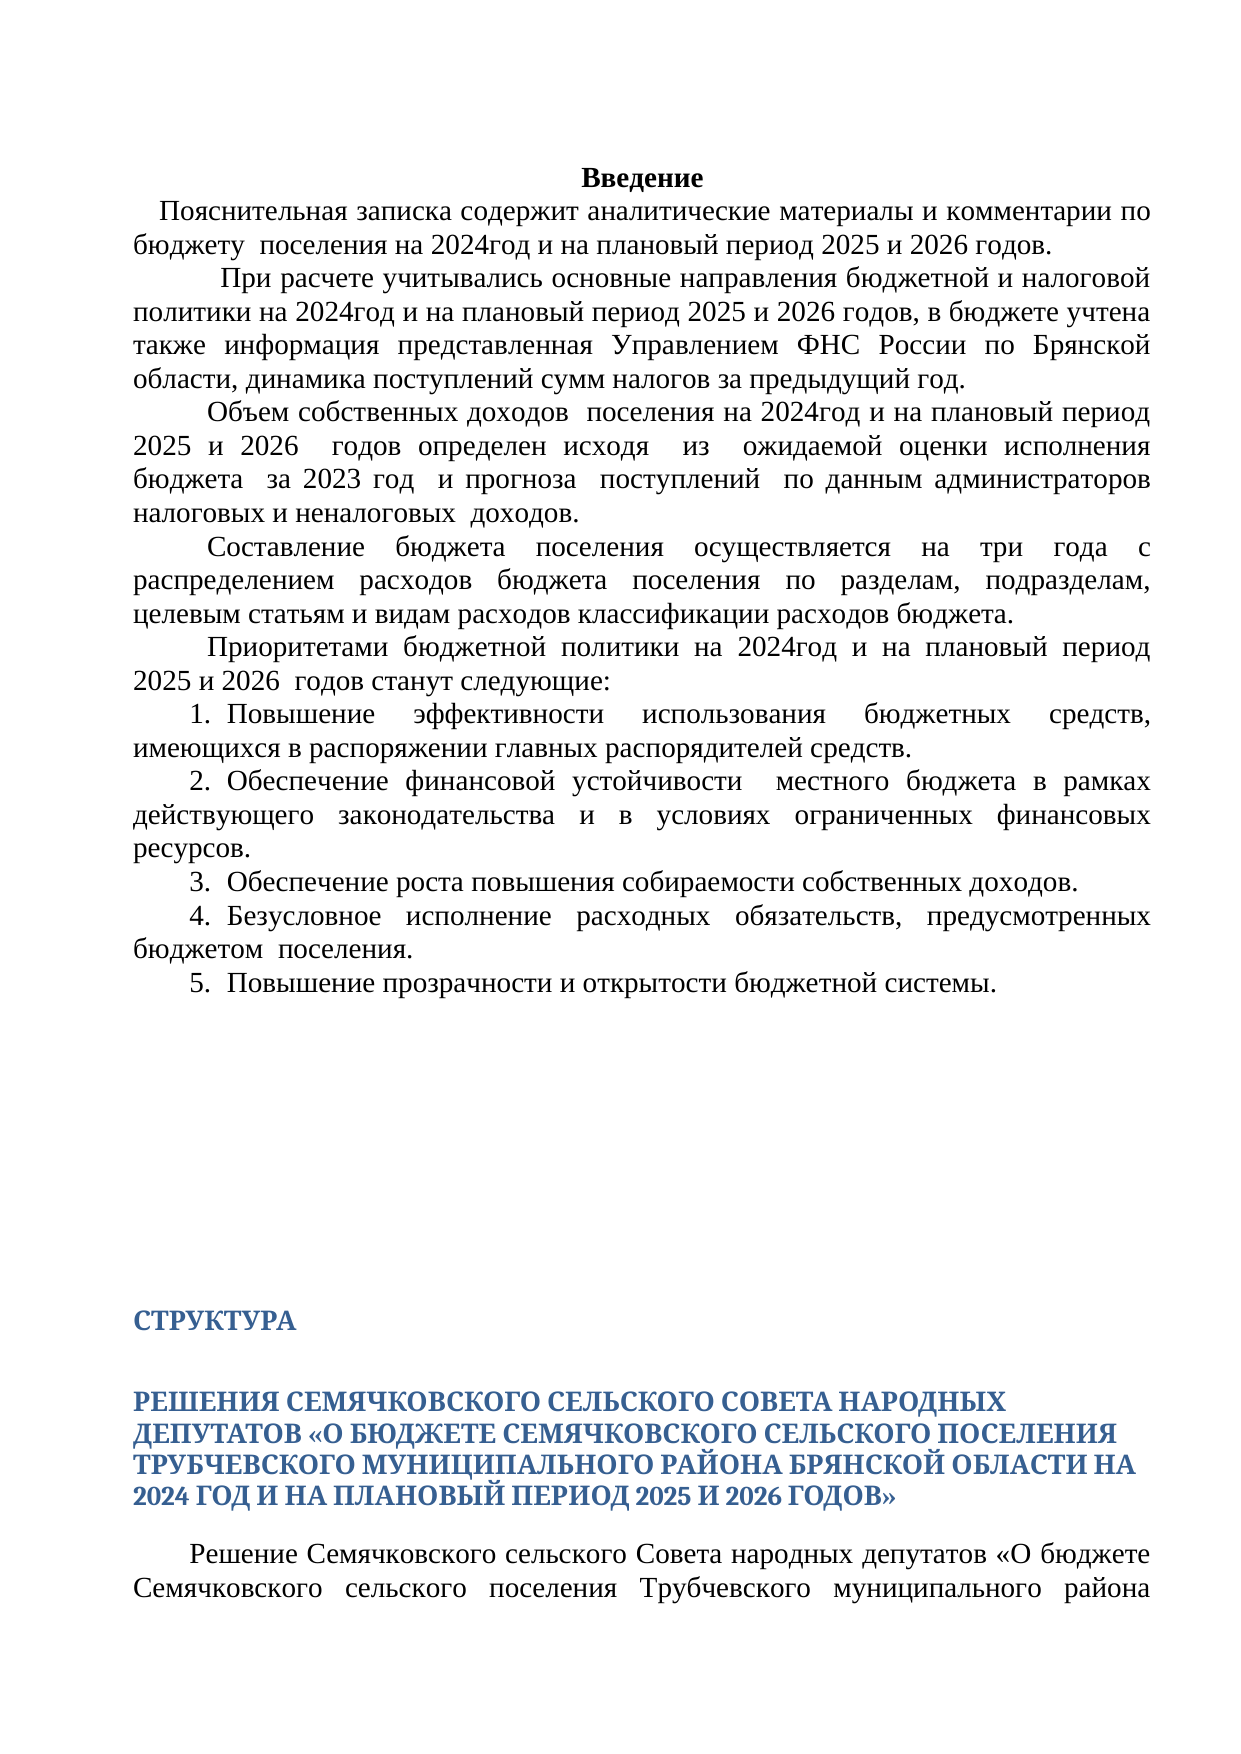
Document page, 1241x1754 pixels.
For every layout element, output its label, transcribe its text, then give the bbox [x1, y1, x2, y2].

text Пояснительная записка содержит аналитические материалы и комментарии по бюджету поселения на 2024год и на плановый период 2025 и 2026 годов. [133, 193, 1152, 260]
list Обеспечение роста повышения собираемости собственных доходов. [133, 864, 1152, 898]
text Введение [133, 160, 1152, 193]
list Повышение эффективности использования бюджетных средств, имеющихся в распоряжении главных распорядителей средств. [133, 696, 1152, 763]
text Приоритетами бюджетной политики на 2024год и на плановый период 2025 и 2026 годов станут следующие: [133, 629, 1152, 696]
text При расчете учитывались основные направления бюджетной и налоговой политики на 2024год и на плановый период 2025 и 2026 годов, в бюджете учтена также информация представленная Управлением ФНС России по Брянской области, динамика поступлений сумм налогов за предыдущий год. [133, 260, 1152, 394]
list Обеспечение финансовой устойчивости местного бюджета в рамках действующего законодательства и в условиях ограниченных финансовых ресурсов. [133, 763, 1152, 864]
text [133, 1536, 1152, 1603]
text Объем собственных доходов поселения на 2024год и на плановый период 2025 и 2026 годов определен исходя из ожидаемой оценки исполнения бюджета за 2023 год и прогноза поступлений по данным администраторов налоговых и неналоговых доходов. [133, 394, 1152, 529]
text Составление бюджета поселения осуществляется на три года с распределением расходов бюджета поселения по разделам, подразделам, целевым статьям и видам расходов классификации расходов бюджета. [133, 529, 1152, 629]
list Повышение прозрачности и открытости бюджетной системы. [133, 965, 1152, 998]
subtitle СТРУКТУРА [133, 1306, 1152, 1337]
subtitle РЕШЕНИЯ СЕМЯЧКОВСКОГО СЕЛЬСКОГО СОВЕТА НАРОДНЫХ ДЕПУТАТОВ «О БЮДЖЕТЕ СЕМЯЧКОВСКОГО СЕЛЬСКОГО ПОСЕЛЕНИЯ ТРУБЧЕВСКОГО МУНИЦИПАЛЬНОГО РАЙОНА БРЯНСКОЙ ОБЛАСТИ НА 2024 ГОД И НА ПЛАНОВЫЙ ПЕРИОД 2025 И 2026 ГОДОВ» [133, 1387, 1152, 1512]
list Безусловное исполнение расходных обязательств, предусмотренных бюджетом поселения. [133, 898, 1152, 965]
